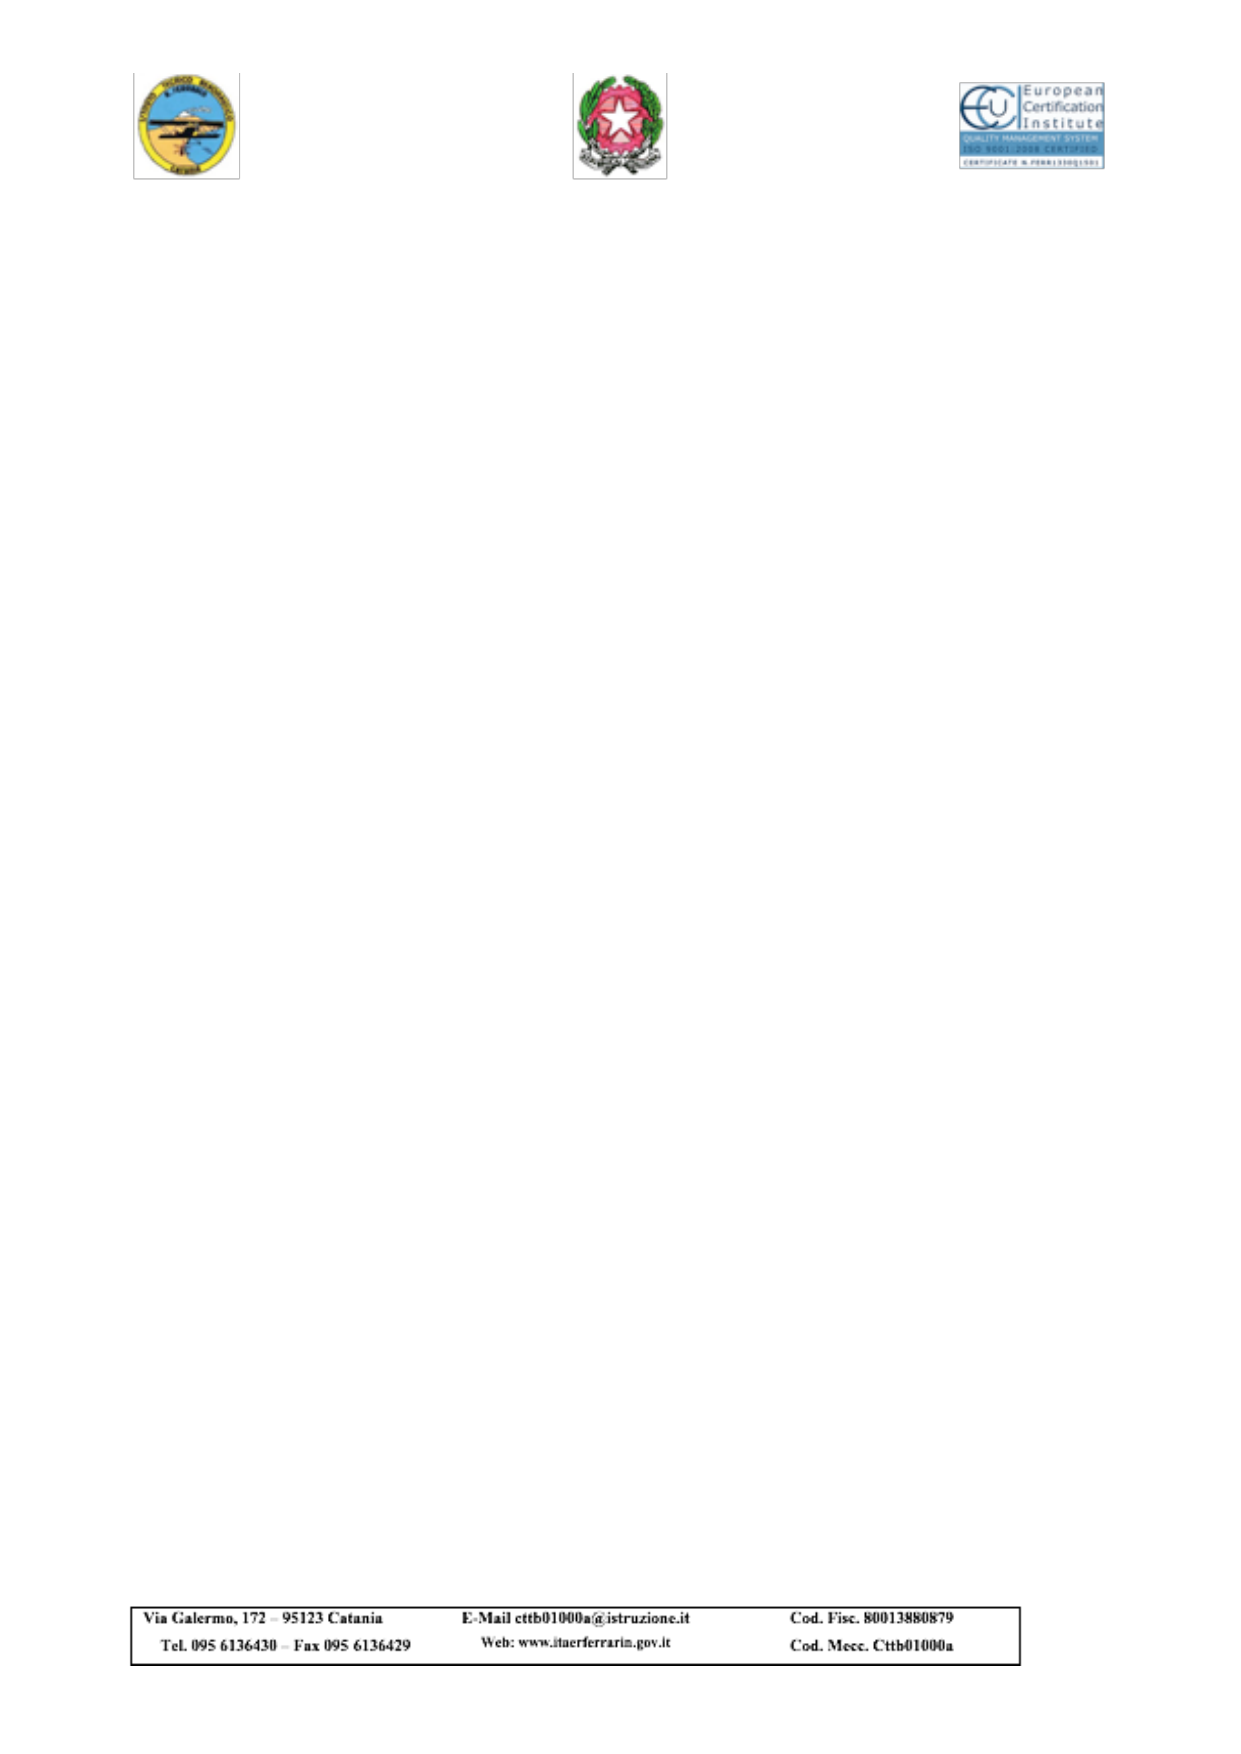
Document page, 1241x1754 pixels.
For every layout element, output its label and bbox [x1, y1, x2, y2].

picture [118, 1585, 1034, 1666]
picture [118, 73, 1123, 204]
